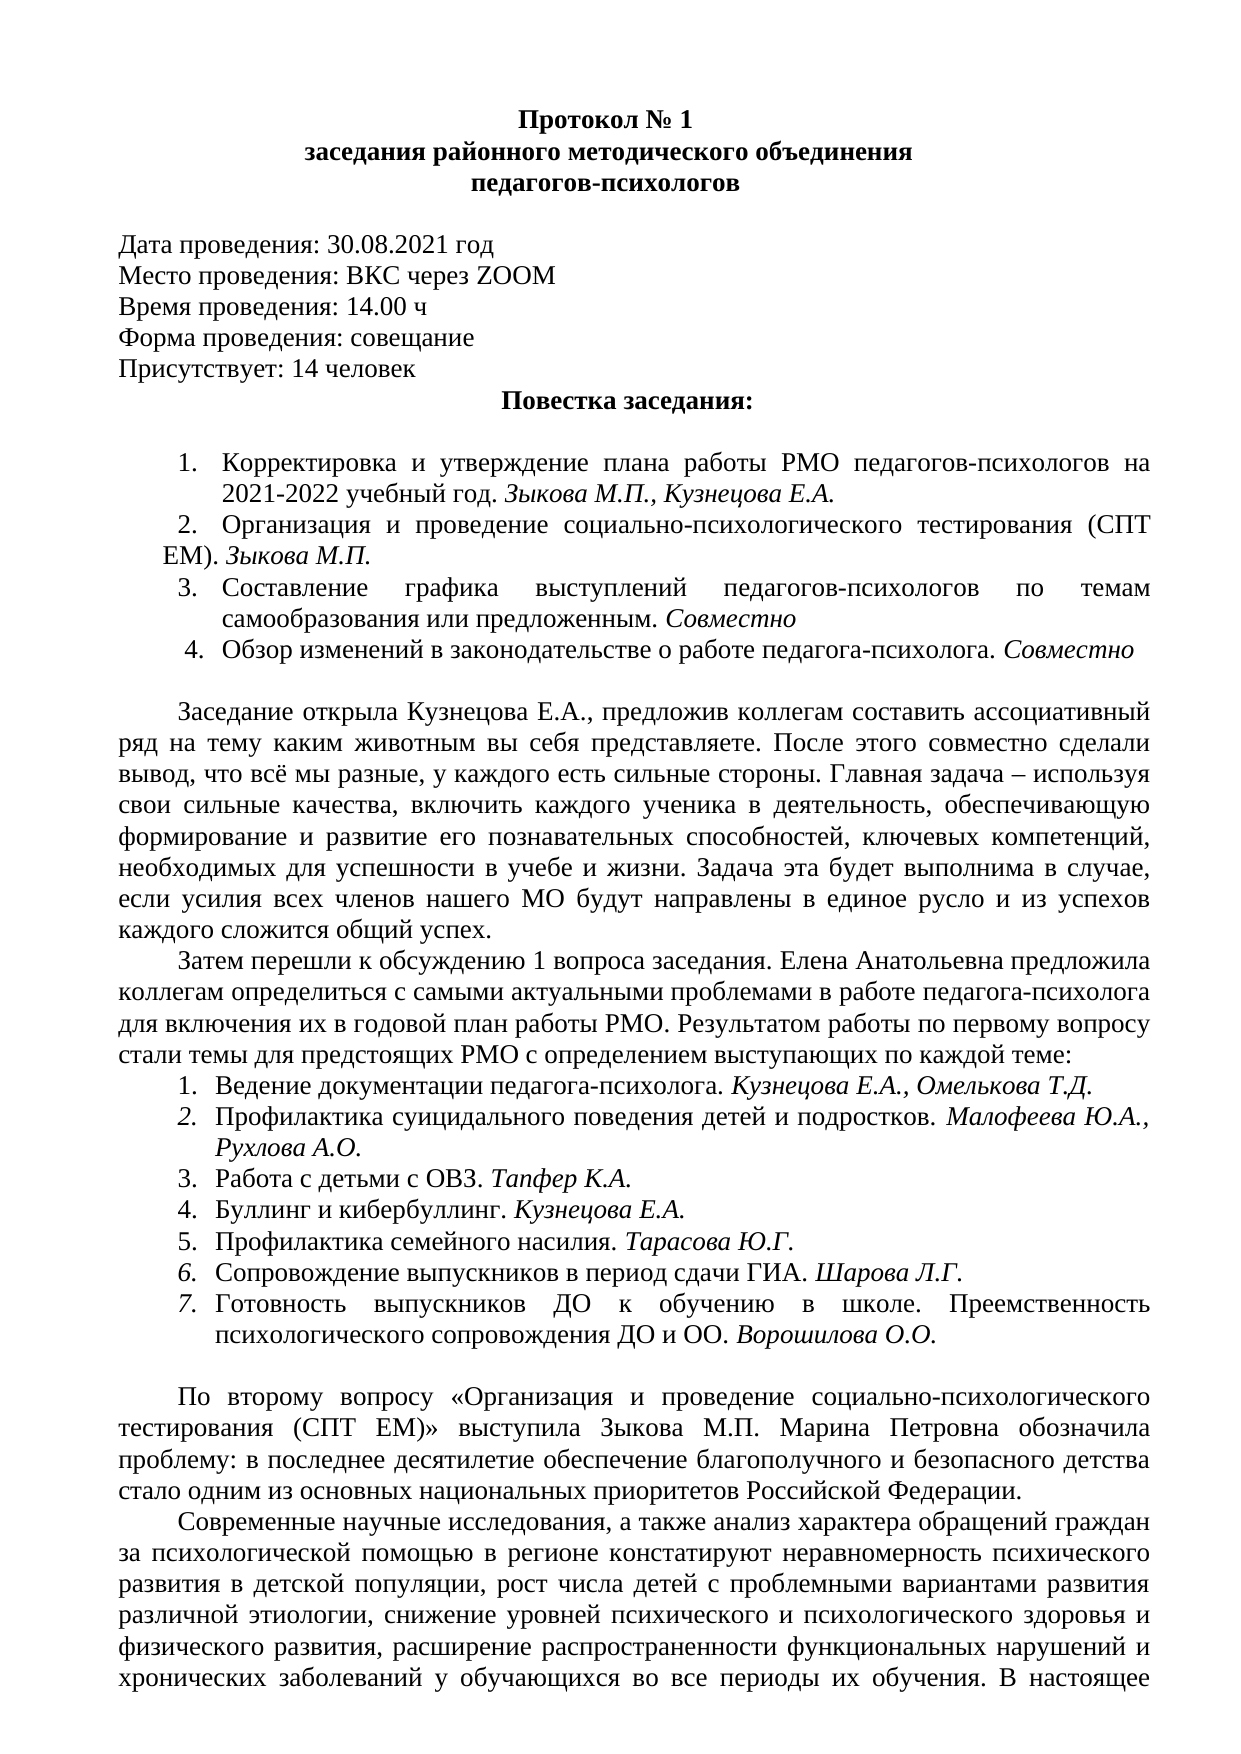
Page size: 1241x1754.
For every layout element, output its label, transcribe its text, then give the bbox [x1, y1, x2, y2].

text Затем перешли к обсуждению 1 вопроса заседания. Елена Анатольевна предложила коллегам определиться с самыми актуальными проблемами в работе педагога-психолога для включения их в годовой план работы РМО. Результатом работы по первому вопросу стали темы для предстоящих РМО с определением выступающих по каждой теме: [118, 944, 1152, 1069]
text педагогов-психологов [59, 166, 1152, 197]
list Составление графика выступлений педагогов-психологов по темам самообразования или предложенным. Совместно [177, 571, 1152, 633]
text Повестка заседания: [59, 384, 1152, 415]
text Форма проведения: совещание [118, 321, 1152, 353]
list Профилактика семейного насилия. Тарасова Ю.Г. [177, 1225, 1152, 1256]
list Ведение документации педагога-психолога. Кузнецова Е.А., Омелькова Т.Д. [177, 1069, 1152, 1100]
text Дата проведения: 30.08.2021 год [118, 228, 1152, 259]
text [118, 1505, 1152, 1692]
list Организация и проведение социально-психологического тестирования (СПТ ЕМ). Зыкова М.П. [162, 508, 1152, 571]
list Работа с детьми с ОВЗ. Тапфер К.А. [177, 1162, 1152, 1193]
text По второму вопросу «Организация и проведение социально-психологического тестирования (СПТ ЕМ)» выступила Зыкова М.П. Марина Петровна обозначила проблему: в последнее десятилетие обеспечение благополучного и безопасного детства стало одним из основных национальных приоритетов Российской Федерации. [118, 1380, 1152, 1505]
list Профилактика суицидального поведения детей и подростков. Малофеева Ю.А., Рухлова А.О. [177, 1100, 1152, 1162]
list Обзор изменений в законодательстве о работе педагога-психолога. Совместно [184, 633, 1152, 664]
text Заседание открыла Кузнецова Е.А., предложив коллегам составить ассоциативный ряд на тему каким животным вы себя представляете. После этого совместно сделали вывод, что всё мы разные, у каждого есть сильные стороны. Главная задача – используя свои сильные качества, включить каждого ученика в деятельность, обеспечивающую формирование и развитие его познавательных способностей, ключевых компетенций, необходимых для успешности в учебе и жизни. Задача эта будет выполнима в случае, если усилия всех членов нашего МО будут направлены в единое русло и из успехов каждого сложится общий успех. [118, 695, 1152, 944]
list Корректировка и утверждение плана работы РМО педагогов-психологов на 2021-2022 учебный год. Зыкова М.П., Кузнецова Е.А. [177, 446, 1152, 508]
text Время проведения: 14.00 ч [118, 290, 1152, 321]
list Готовность выпускников ДО к обучению в школе. Преемственность психологического сопровождения ДО и ОО. Ворошилова О.О. [177, 1287, 1152, 1349]
text заседания районного методического объединения [59, 134, 1152, 166]
text Место проведения: ВКС через ZOOM [118, 259, 1152, 290]
list Сопровождение выпускников в период сдачи ГИА. Шарова Л.Г. [177, 1256, 1152, 1287]
list Буллинг и кибербуллинг. Кузнецова Е.А. [177, 1193, 1152, 1225]
text Присутствует: 14 человек [118, 353, 1152, 384]
text Протокол № 1 [59, 103, 1152, 134]
